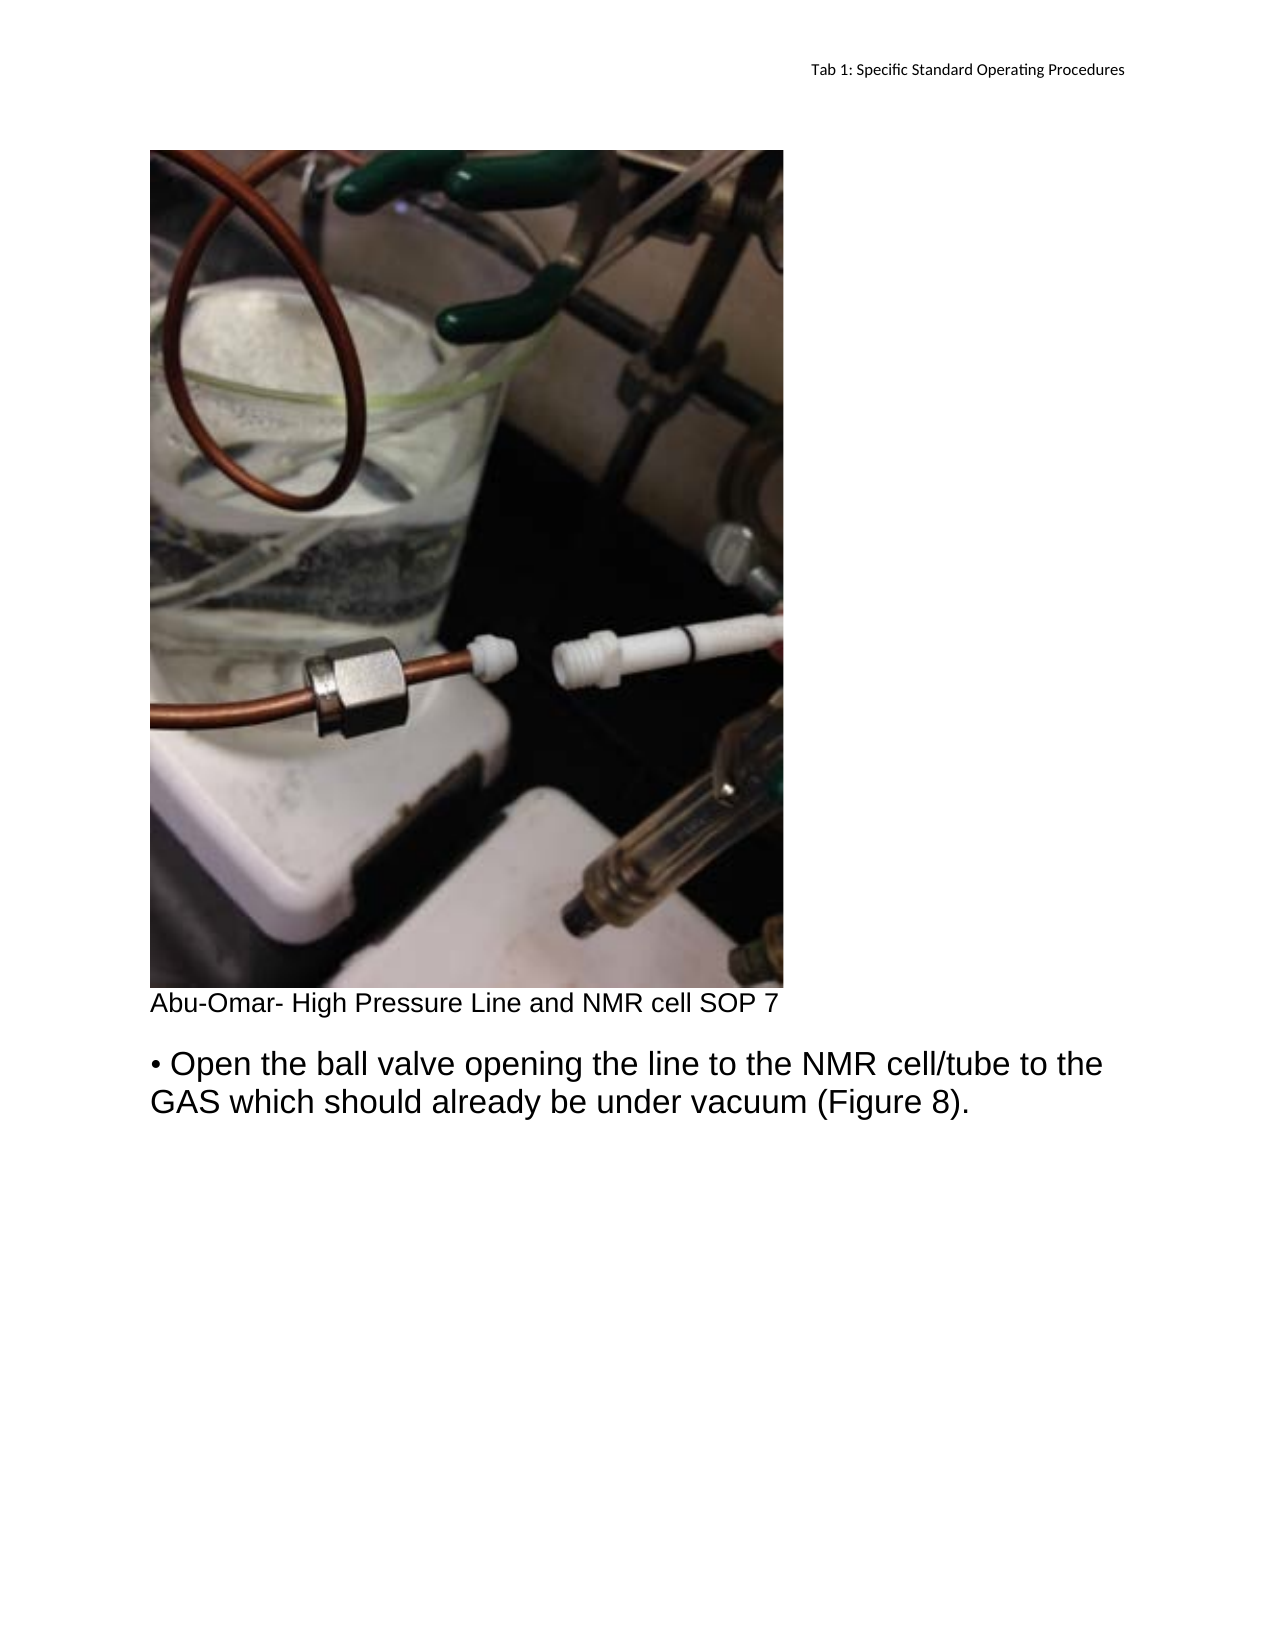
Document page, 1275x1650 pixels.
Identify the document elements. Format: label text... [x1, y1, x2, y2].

picture [150, 150, 784, 988]
text Abu-Omar- High Pressure Line and NMR cell SOP 7 [150, 987, 1125, 1019]
text • Open the ball valve opening the line to the NMR cell/tube to the GAS which should already be under vacuum (Figure 8). [150, 1044, 1125, 1121]
